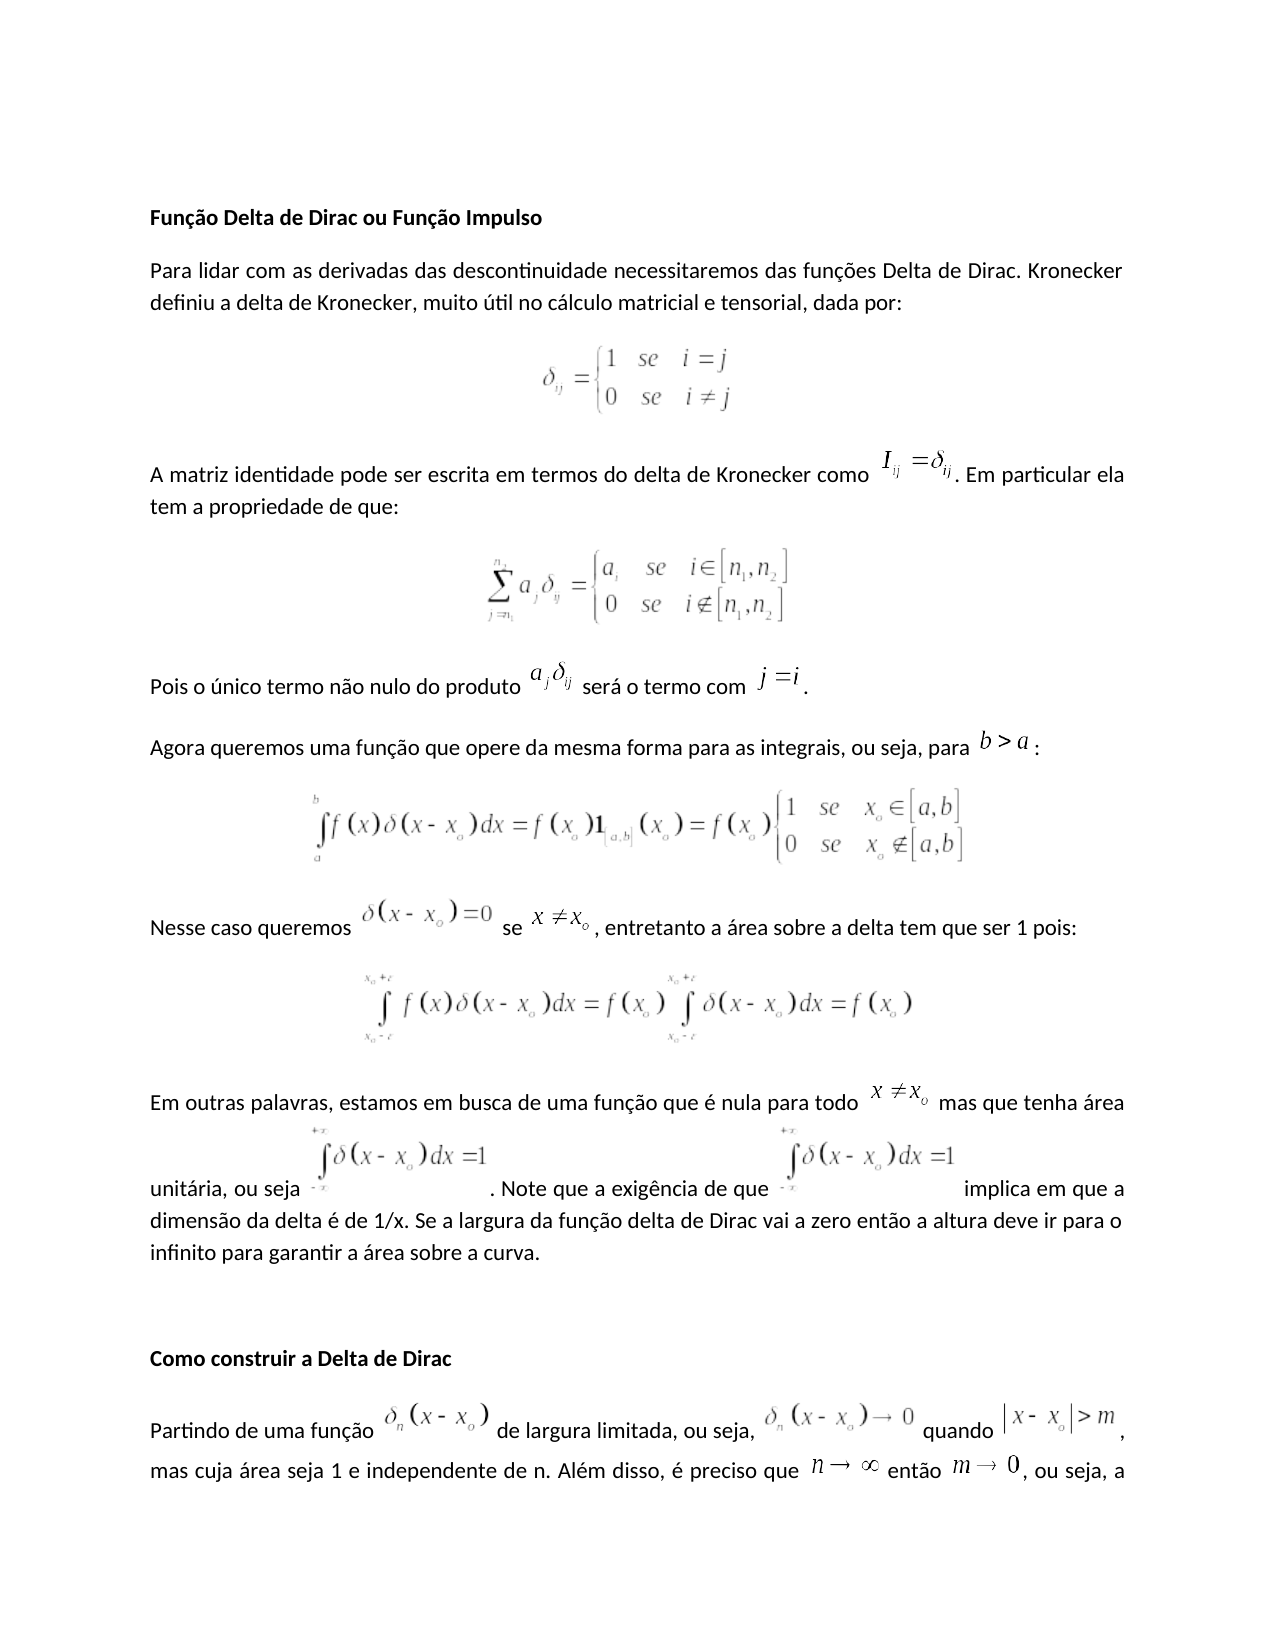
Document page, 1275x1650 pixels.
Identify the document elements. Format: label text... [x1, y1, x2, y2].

text Pois o único termo não nulo do produto será o termo com . [150, 654, 1125, 700]
text Em outras palavras, estamos em busca de uma função que é nula para todo mas que tenha área unitária, ou seja . Note que a exigência de que implica em que a dimensão da delta é de 1/x. Se a largura da função delta de Dirac vai a zero então a altura deve ir para o infinito para garantir a área sobre a curva. [150, 1073, 1125, 1266]
text Agora queremos uma função que opere da mesma forma para as integrais, ou seja, para : [150, 725, 1125, 761]
text Função Delta de Dirac ou Função Impulso [150, 203, 1125, 231]
text Para lidar com as derivadas das descontinuidade necessitaremos das funções Delta de Dirac. Kronecker definiu a delta de Kronecker, muito útil no cálculo matricial e tensorial, dada por: [150, 256, 1125, 316]
text Como construir a Delta de Dirac [150, 1344, 1125, 1372]
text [150, 1397, 1125, 1484]
text Nesse caso queremos se , entretanto a área sobre a delta tem que ser 1 pois: [150, 894, 1125, 941]
text A matriz identidade pode ser escrita em termos do delta de Kronecker como . Em particular ela tem a propriedade de que: [150, 442, 1125, 520]
